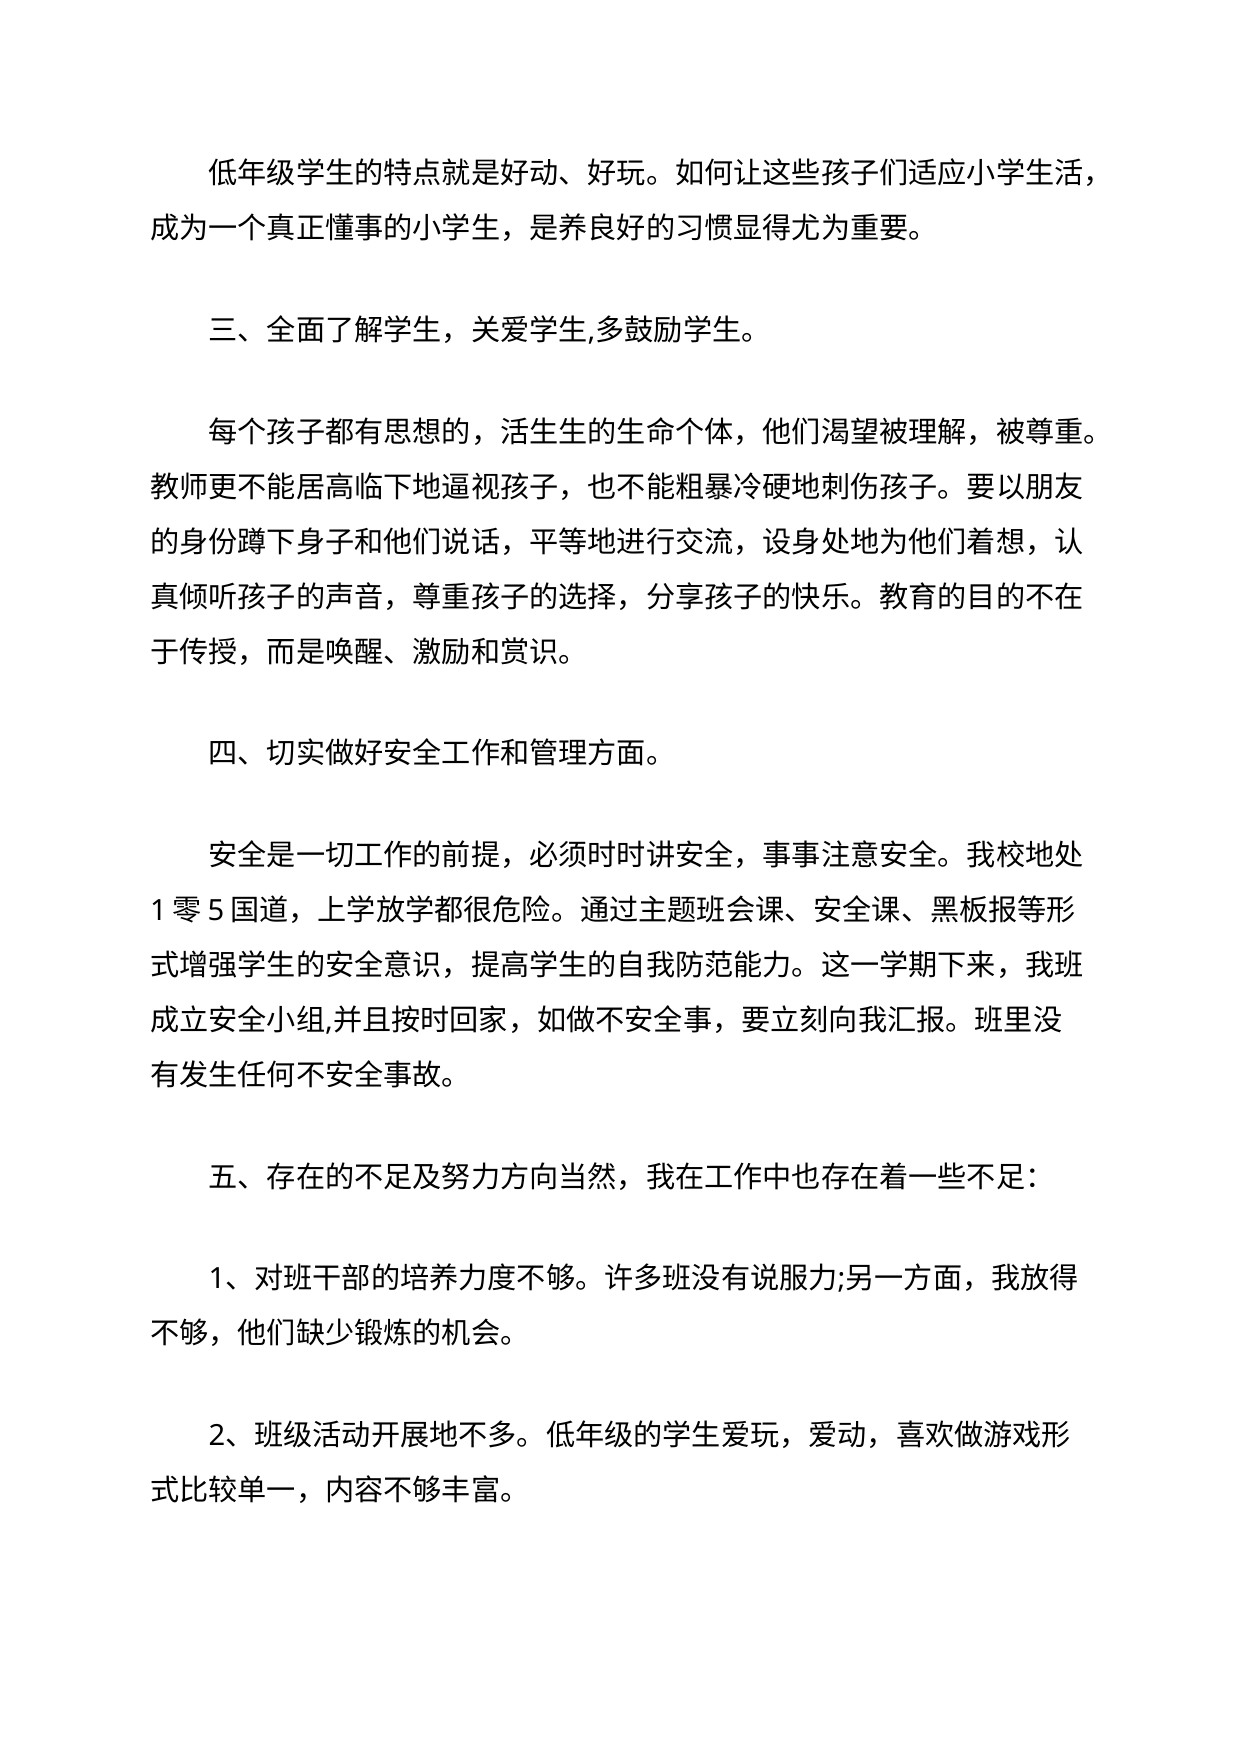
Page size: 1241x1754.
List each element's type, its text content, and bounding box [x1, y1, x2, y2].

text 低年级学生的特点就是好动、好玩。如何让这些孩子们适应小学生活，成为一个真正懂事的小学生，是养良好的习惯显得尤为重要。 [150, 150, 1090, 247]
text 安全是一切工作的前提，必须时时讲安全，事事注意安全。我校地处1零5国道，上学放学都很危险。通过主题班会课、安全课、黑板报等形式增强学生的安全意识，提高学生的自我防范能力。这一学期下来，我班成立安全小组,并且按时回家，如做不安全事，要立刻向我汇报。班里没有发生任何不安全事故。 [150, 832, 1090, 1094]
text 四、切实做好安全工作和管理方面。 [150, 730, 1090, 772]
text 1、对班干部的培养力度不够。许多班没有说服力;另一方面，我放得不够，他们缺少锻炼的机会。 [150, 1255, 1090, 1352]
text 五、存在的不足及努力方向当然，我在工作中也存在着一些不足： [150, 1153, 1090, 1196]
text 每个孩子都有思想的，活生生的生命个体，他们渴望被理解，被尊重。教师更不能居高临下地逼视孩子，也不能粗暴冷硬地刺伤孩子。要以朋友的身份蹲下身子和他们说话，平等地进行交流，设身处地为他们着想，认真倾听孩子的声音，尊重孩子的选择，分享孩子的快乐。教育的目的不在于传授，而是唤醒、激励和赏识。 [150, 409, 1090, 671]
text 2、班级活动开展地不多。低年级的学生爱玩，爱动，喜欢做游戏形式比较单一，内容不够丰富。 [150, 1412, 1090, 1509]
text 三、全面了解学生，关爱学生,多鼓励学生。 [150, 307, 1090, 349]
